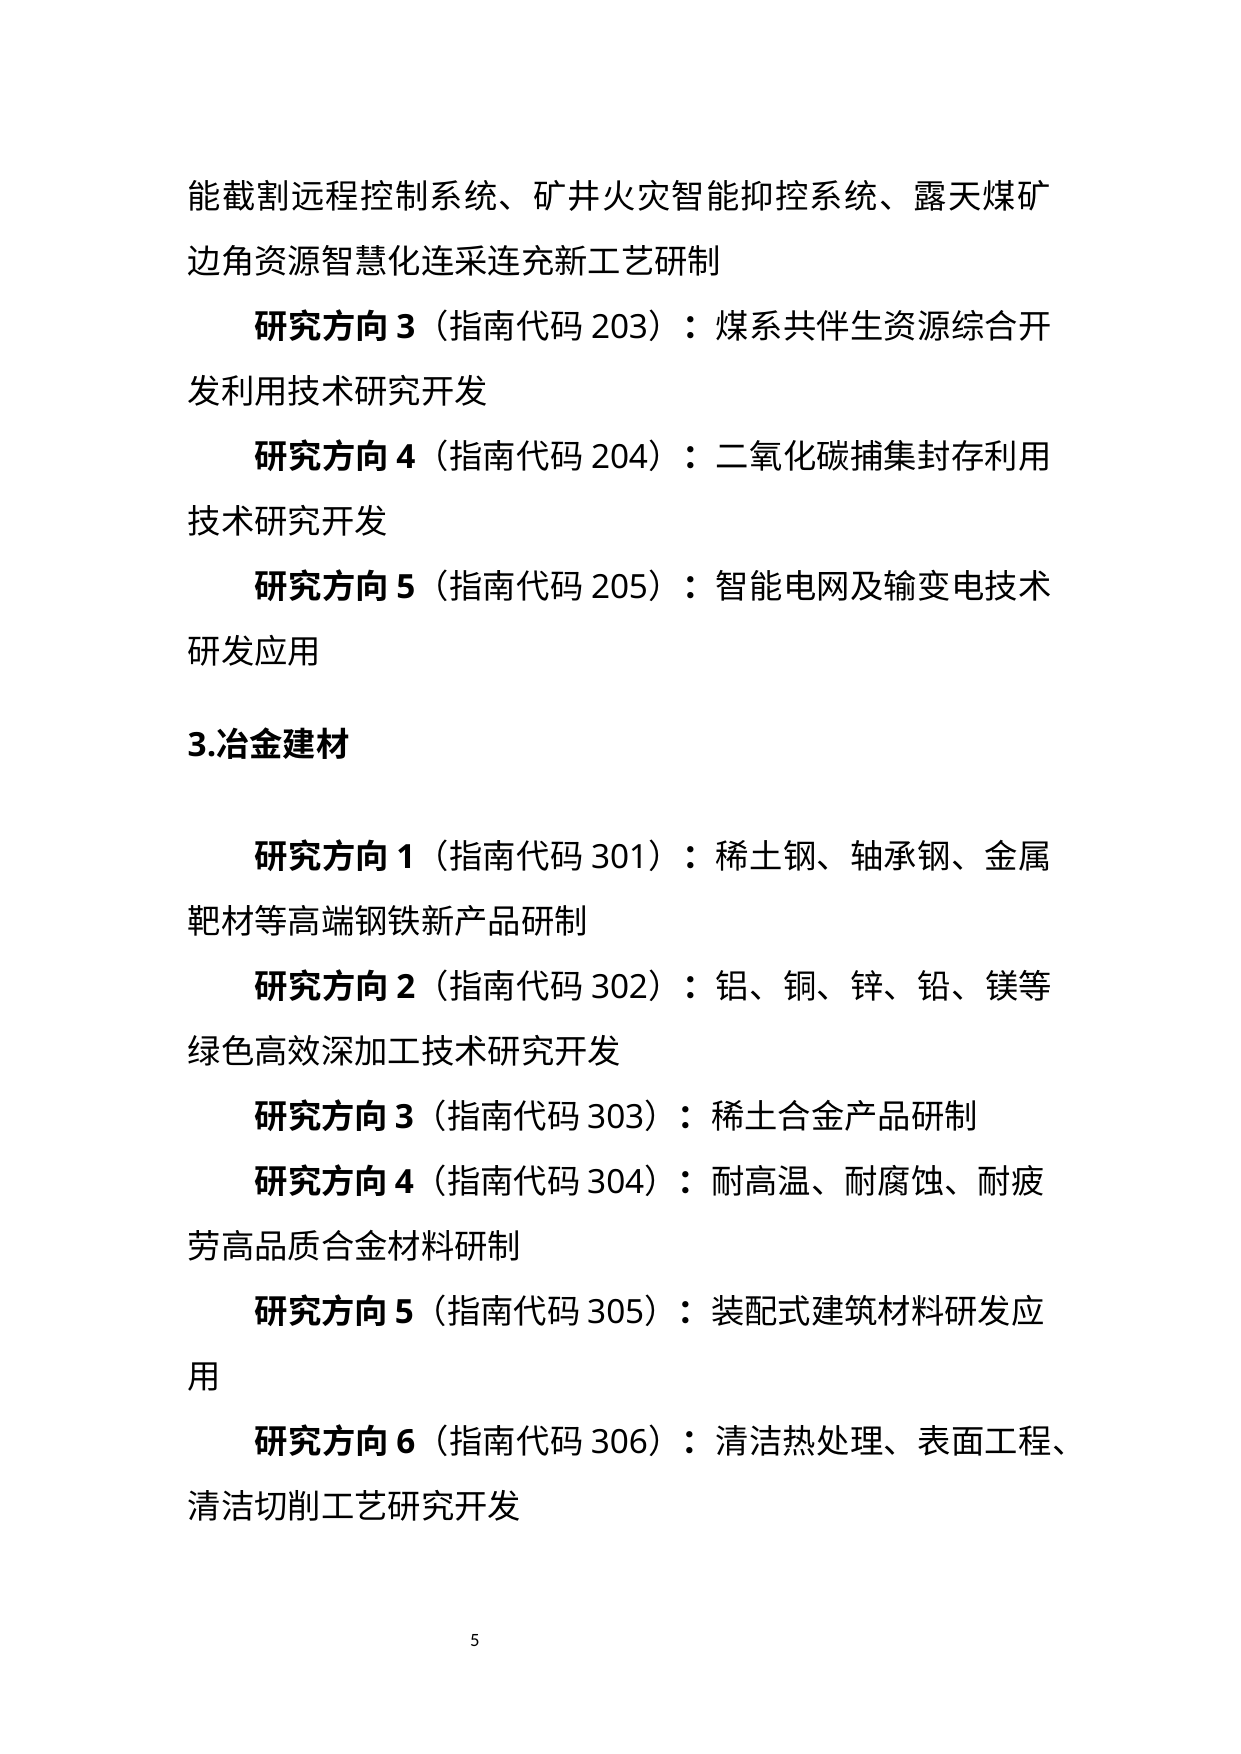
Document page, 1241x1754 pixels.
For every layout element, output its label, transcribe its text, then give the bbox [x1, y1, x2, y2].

text 研究方向5（指南代码305）：装配式建筑材料研发应用 [187, 1277, 1053, 1407]
text 研究方向3（指南代码303）：稀土合金产品研制 [187, 1082, 1053, 1147]
text 研究方向4（指南代码204）：二氧化碳捕集封存利用技术研究开发 [187, 422, 1053, 552]
text 研究方向5（指南代码205）：智能电网及输变电技术研发应用 [187, 552, 1053, 682]
text 研究方向6（指南代码306）：清洁热处理、表面工程、清洁切削工艺研究开发 [187, 1407, 1053, 1537]
text 研究方向4（指南代码304）：耐高温、耐腐蚀、耐疲劳高品质合金材料研制 [187, 1147, 1053, 1277]
text 研究方向2（指南代码302）：铝、铜、锌、铅、镁等绿色高效深加工技术研究开发 [187, 952, 1053, 1082]
text 研究方向3（指南代码203）：煤系共伴生资源综合开发利用技术研究开发 [187, 292, 1053, 422]
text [187, 162, 1053, 292]
text 研究方向1（指南代码301）：稀土钢、轴承钢、金属靶材等高端钢铁新产品研制 [187, 822, 1053, 952]
text 3.冶金建材 [187, 709, 1053, 774]
